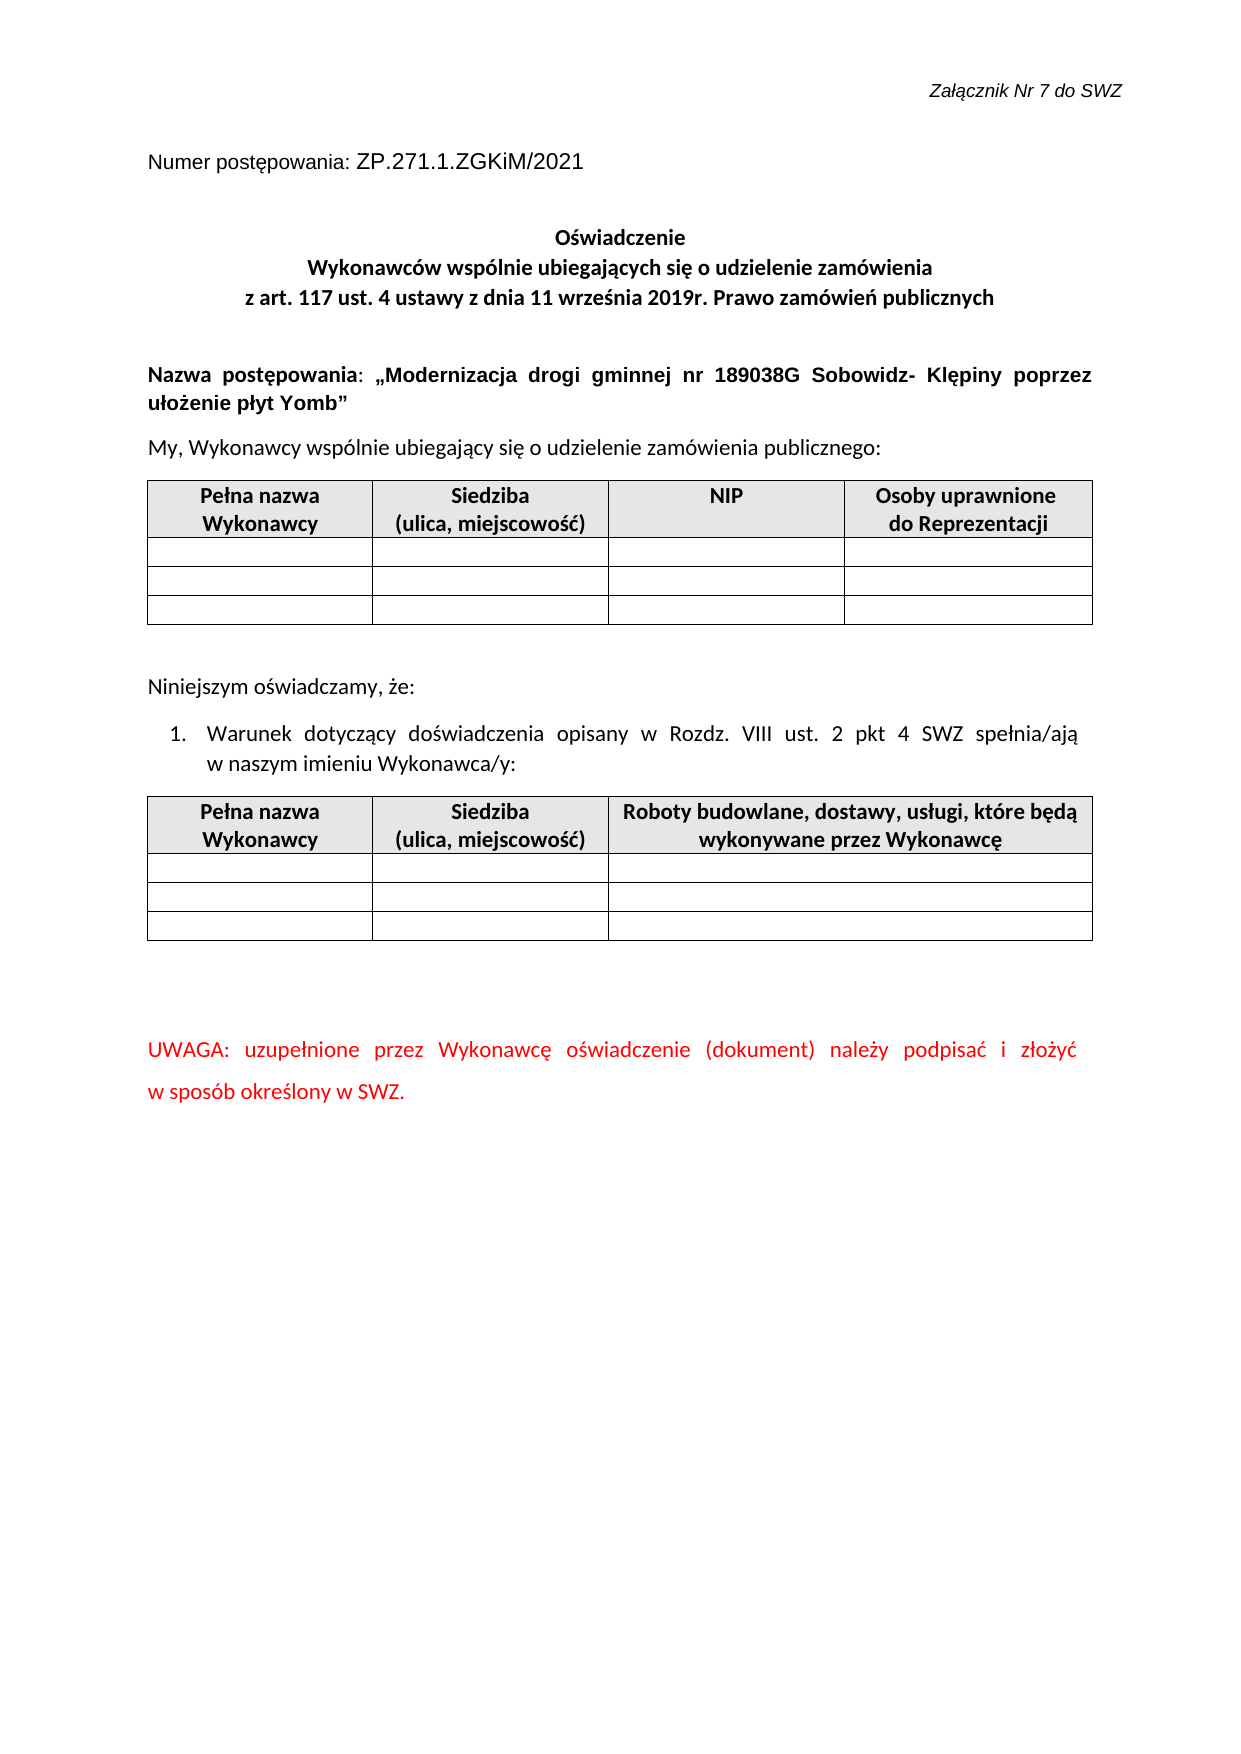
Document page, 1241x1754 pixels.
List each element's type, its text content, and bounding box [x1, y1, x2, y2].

table_cell [609, 538, 844, 566]
table_header Siedziba (ulica, miejscowość) [373, 481, 608, 537]
list Warunek dotyczący doświadczenia opisany w Rozdz. VIII ust. 2 pkt 4 SWZ spełnia/ają w naszym imieniu Wykonawca/y: [169, 719, 1093, 777]
table_cell [845, 567, 1092, 595]
table_cell [373, 538, 608, 566]
table_header Pełna nazwa Wykonawcy [148, 797, 372, 853]
table_cell [373, 912, 608, 940]
table_cell [609, 596, 844, 624]
table_header Pełna nazwa Wykonawcy [148, 481, 372, 537]
table_cell [845, 596, 1092, 624]
table_cell [609, 854, 1092, 882]
table_header Siedziba (ulica, miejscowość) [373, 797, 608, 853]
table_cell [148, 912, 372, 940]
table_cell [373, 567, 608, 595]
text Nazwa postępowania: „Modernizacja drogi gminnej nr 189038G Sobowidz- Klępiny poprzez ułożenie płyt Yomb” [148, 360, 1093, 414]
text Oświadczenie [148, 223, 1093, 251]
table_cell [148, 854, 372, 882]
table_cell [148, 538, 372, 566]
table_cell [148, 596, 372, 624]
table_header NIP [609, 481, 844, 537]
table_cell [148, 567, 372, 595]
text z art. 117 ust. 4 ustawy z dnia 11 września 2019r. Prawo zamówień publicznych [148, 283, 1093, 311]
table_cell [148, 883, 372, 911]
table_cell [373, 596, 608, 624]
text Numer postępowania: ZP.271.1.ZGKiM/2021 [148, 148, 1093, 174]
table_cell [373, 883, 608, 911]
text Niniejszym oświadczamy, że: [148, 672, 1093, 700]
table_cell [373, 854, 608, 882]
table_cell [609, 912, 1092, 940]
table_header Osoby uprawnione do Reprezentacji [845, 481, 1092, 537]
table_header Roboty budowlane, dostawy, usługi, które będą wykonywane przez Wykonawcę [609, 797, 1092, 853]
table_cell [609, 883, 1092, 911]
text Wykonawców wspólnie ubiegających się o udzielenie zamówienia [148, 253, 1093, 281]
text UWAGA: uzupełnione przez Wykonawcę oświadczenie (dokument) należy podpisać i złożyć w sposób określony w SWZ. [148, 1035, 1093, 1105]
table_cell [609, 567, 844, 595]
table_cell [845, 538, 1092, 566]
text My, Wykonawcy wspólnie ubiegający się o udzielenie zamówienia publicznego: [148, 433, 1093, 461]
